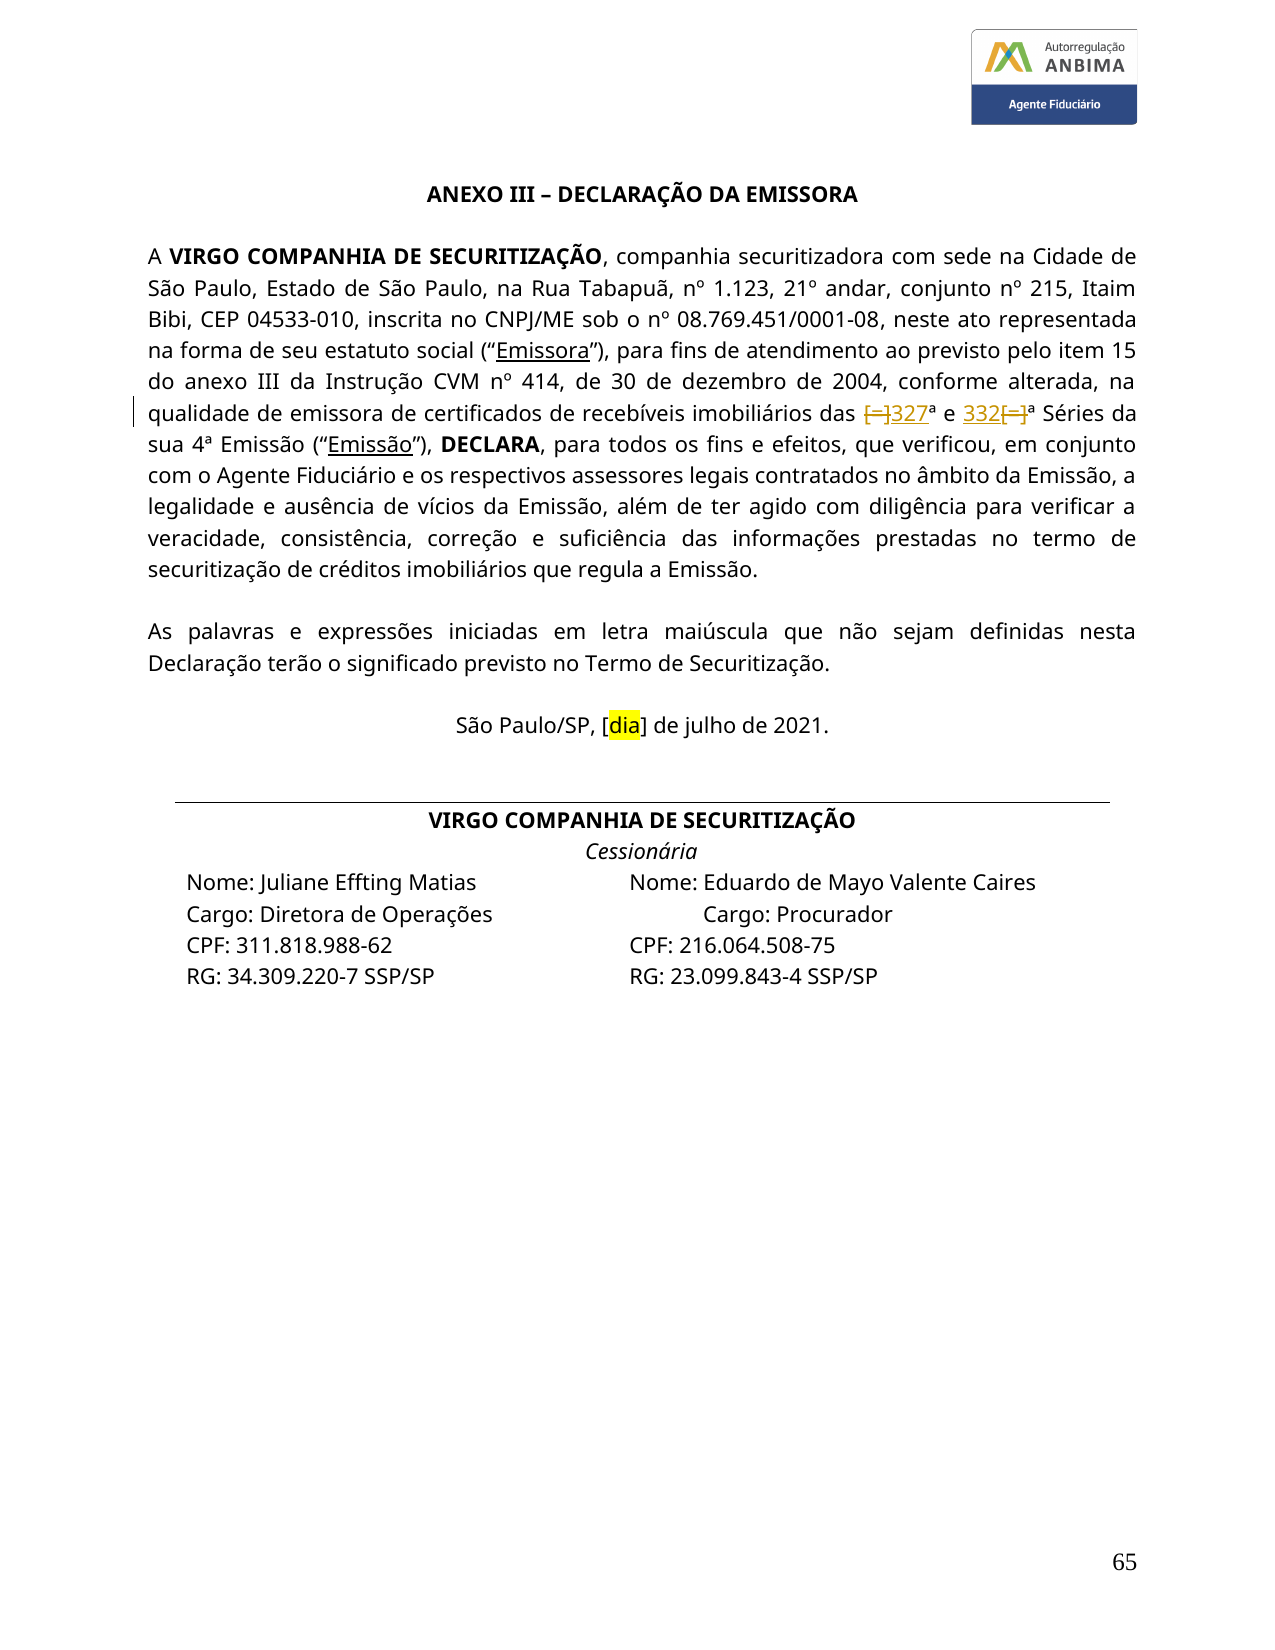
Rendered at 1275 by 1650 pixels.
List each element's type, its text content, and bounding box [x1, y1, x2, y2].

text São Paulo/SP, [dia] de julho de 2021. [148, 708, 1137, 740]
table_header VIRGO COMPANHIA DE SECURITIZAÇÃO Cessionária Nome: Juliane Effting Matias Nome: Eduardo de Mayo Valente Caires Cargo: Diretora de Operações Cargo: Procurador CPF: 311.818.988-62 CPF: 216.064.508-75 RG: 34.309.220-7 SSP/SP RG: 23.099.843-4 SSP/SP [175, 803, 1110, 1022]
text As palavras e expressões iniciadas em letra maiúscula que não sejam definidas nesta Declaração terão o significado previsto no Termo de Securitização. [148, 615, 1137, 677]
subtitle ANEXO III – DECLARAÇÃO DA EMISSORA [148, 177, 1137, 208]
picture [971, 29, 1138, 125]
text A VIRGO COMPANHIA DE SECURITIZAÇÃO, companhia securitizadora com sede na Cidade de São Paulo, Estado de São Paulo, na Rua Tabapuã, nº 1.123, 21º andar, conjunto nº 215, Itaim Bibi, CEP 04533-010, inscrita no CNPJ/ME sob o nº 08.769.451/0001-08, neste ato representada na forma de seu estatuto social (“Emissora”), para fins de atendimento ao previsto pelo item 15 do anexo III da Instrução CVM nº 414, de 30 de dezembro de 2004, conforme alterada, na qualidade de emissora de certificados de recebíveis imobiliários das ª e ª Séries da sua 4ª Emissão (“Emissão”), DECLARA, para todos os fins e efeitos, que verificou, em conjunto com o Agente Fiduciário e os respectivos assessores legais contratados no âmbito da Emissão, a legalidade e ausência de vícios da Emissão, além de ter agido com diligência para verificar a veracidade, consistência, correção e suficiência das informações prestadas no termo de securitização de créditos imobiliários que regula a Emissão. [148, 240, 1137, 583]
